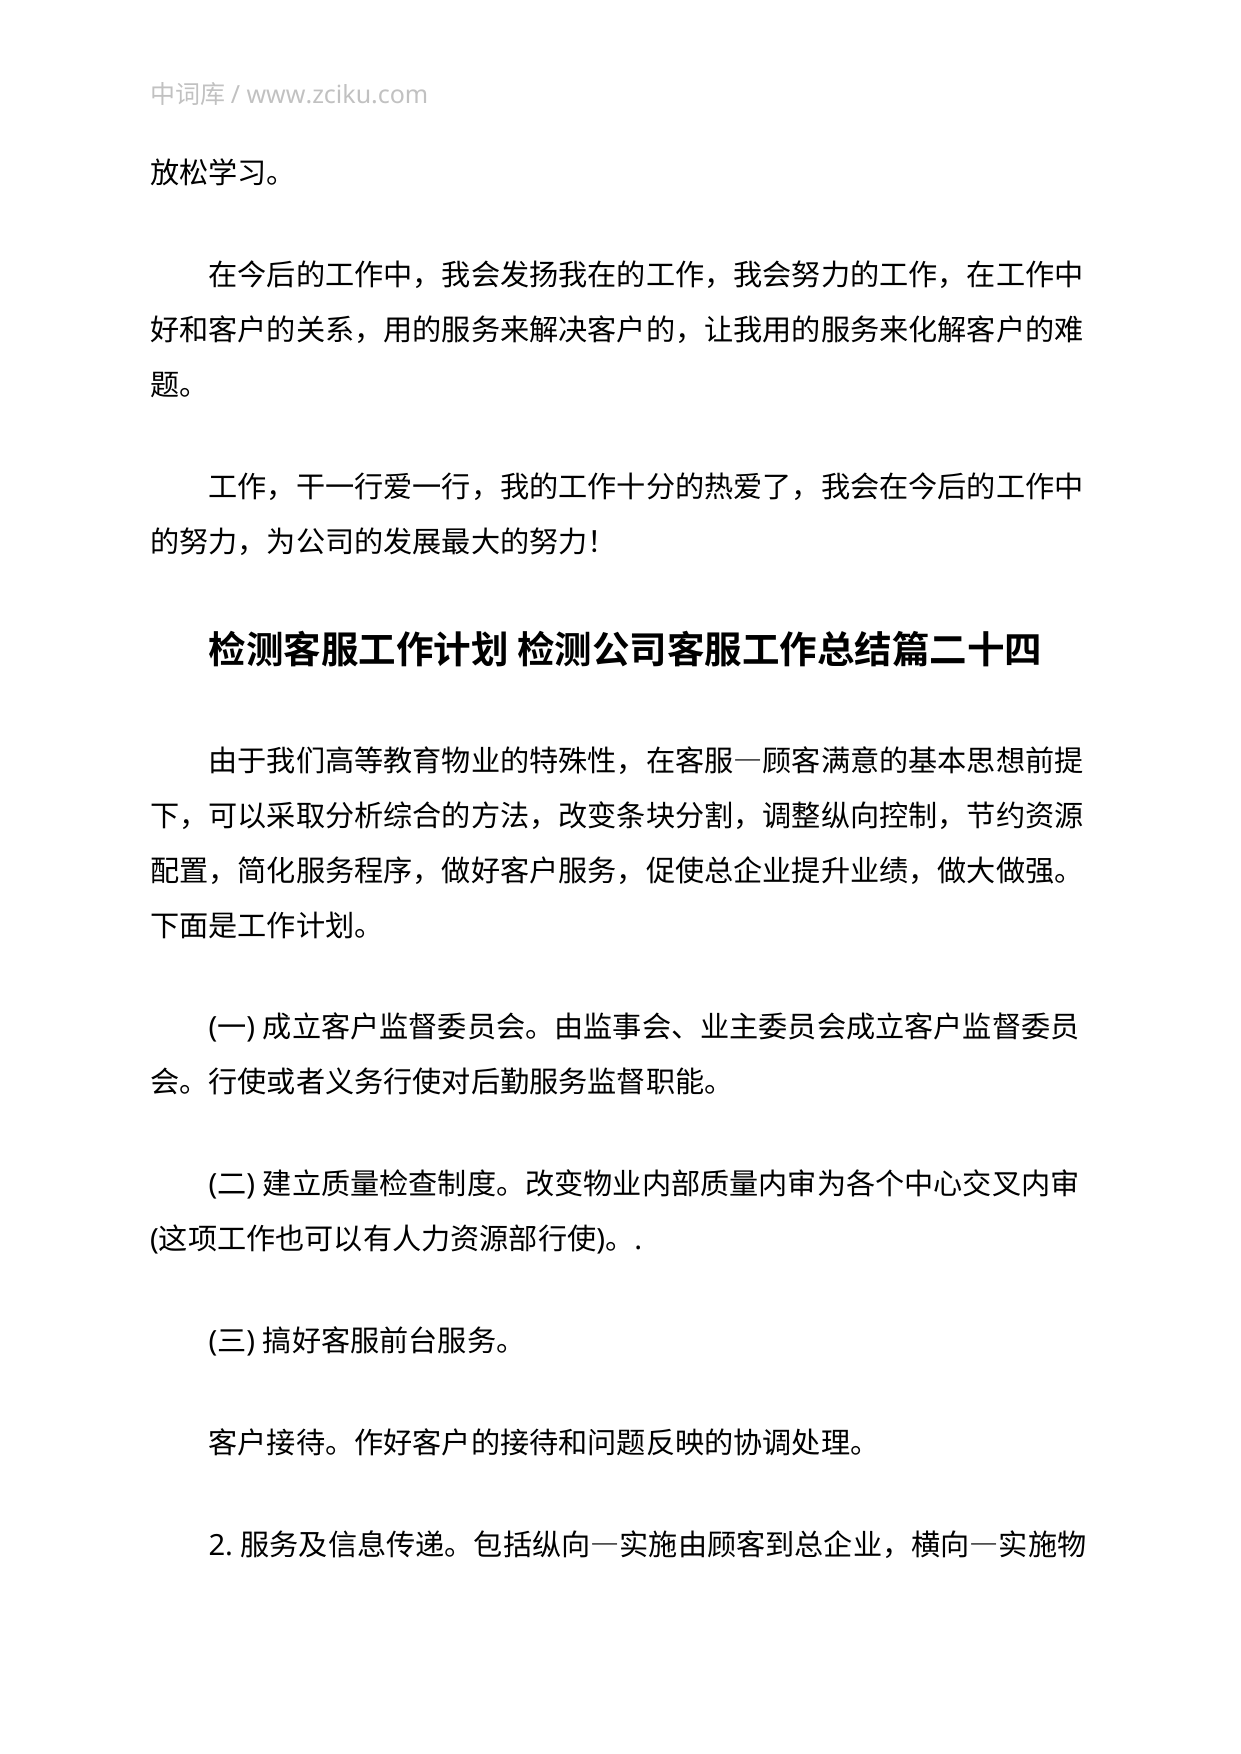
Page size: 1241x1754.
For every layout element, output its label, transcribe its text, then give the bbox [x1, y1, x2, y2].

text 工作，干一行爱一行，我的工作十分的热爱了，我会在今后的工作中的努力，为公司的发展最大的努力！ [150, 463, 1090, 561]
text 由于我们高等教育物业的特殊性，在客服—顾客满意的基本思想前提下，可以采取分析综合的方法，改变条块分割，调整纵向控制，节约资源配置，简化服务程序，做好客户服务，促使总企业提升业绩，做大做强。下面是工作计划。 [150, 737, 1090, 944]
text 客户接待。作好客户的接待和问题反映的协调处理。 [150, 1419, 1090, 1462]
text (二) 建立质量检查制度。改变物业内部质量内审为各个中心交叉内审(这项工作也可以有人力资源部行使)。. [150, 1161, 1090, 1258]
text 检测客服工作计划 检测公司客服工作总结篇二十四 [150, 620, 1090, 674]
text (三) 搞好客服前台服务。 [150, 1318, 1090, 1360]
text 在今后的工作中，我会发扬我在的工作，我会努力的工作，在工作中好和客户的关系，用的服务来解决客户的，让我用的服务来化解客户的难题。 [150, 252, 1090, 404]
text (一) 成立客户监督委员会。由监事会、业主委员会成立客户监督委员会。行使或者义务行使对后勤服务监督职能。 [150, 1004, 1090, 1101]
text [150, 150, 1090, 192]
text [150, 1521, 1090, 1564]
